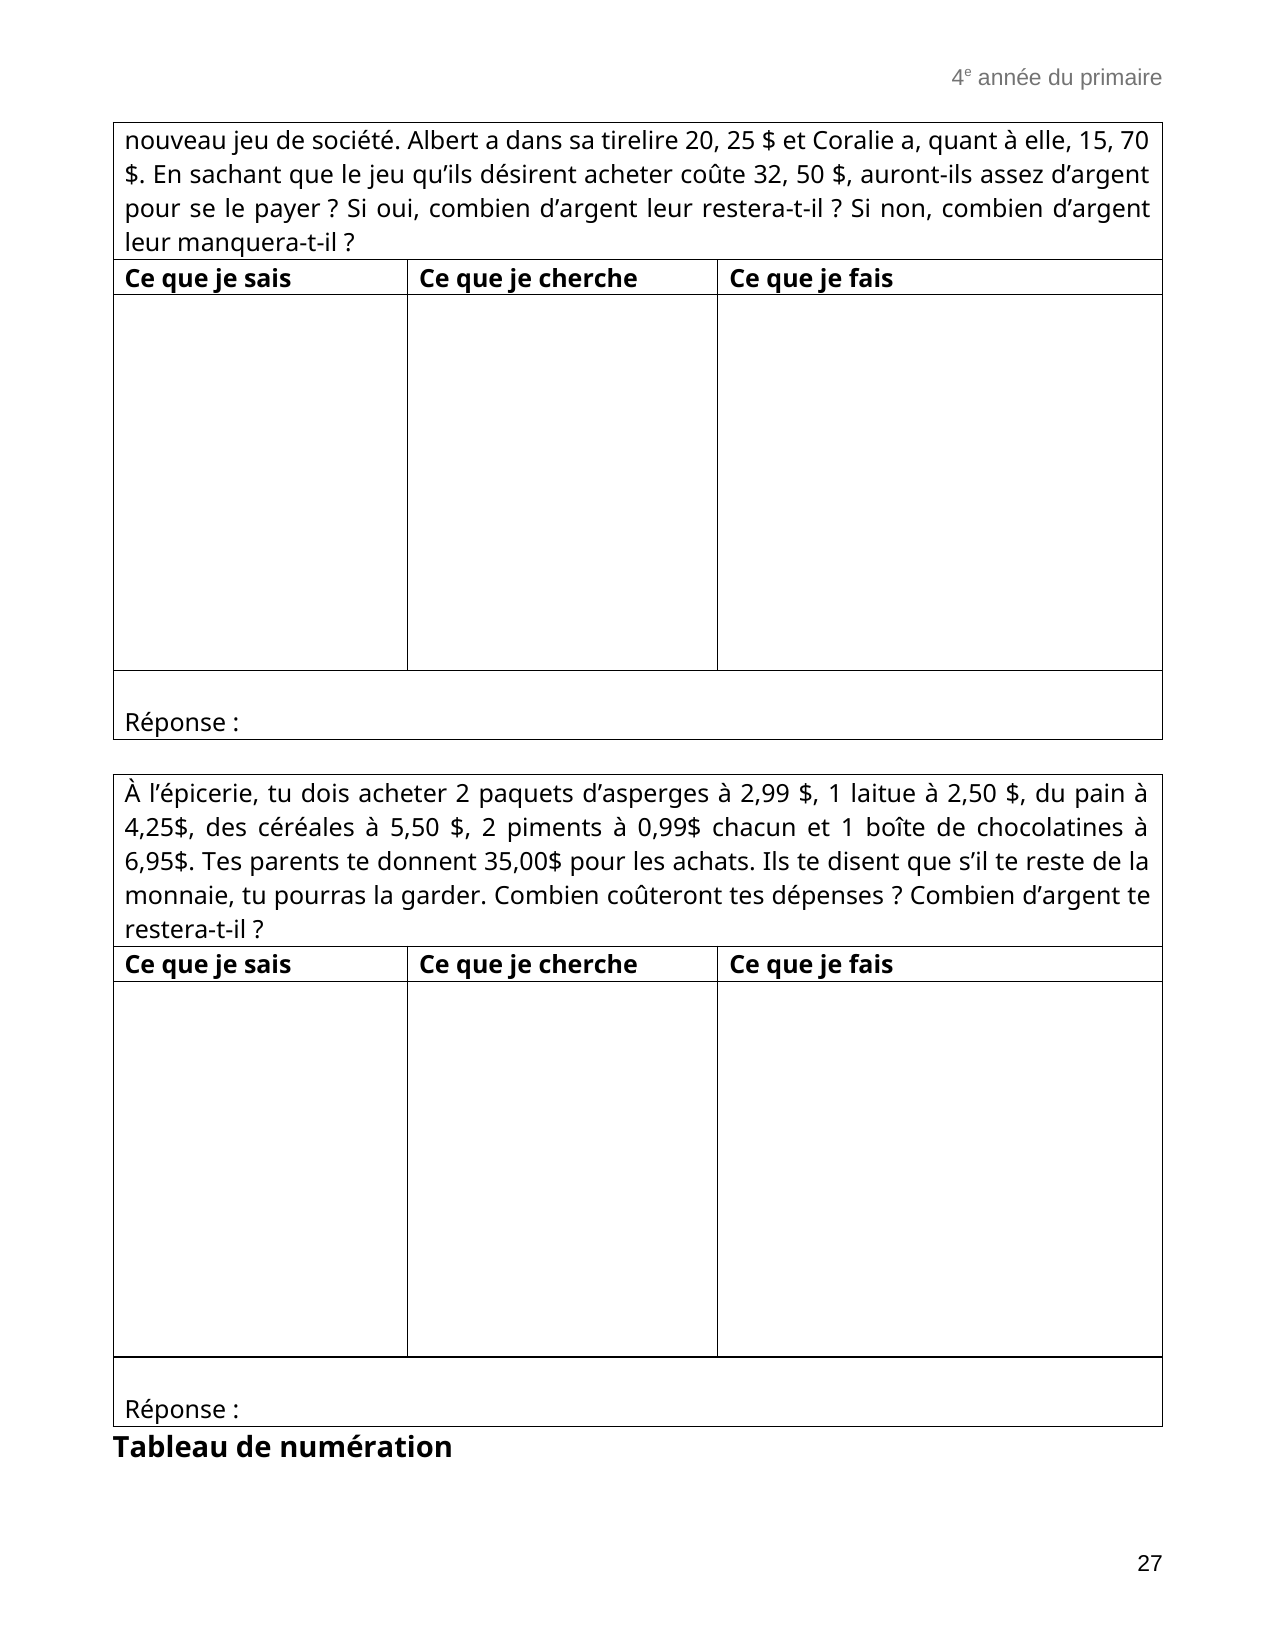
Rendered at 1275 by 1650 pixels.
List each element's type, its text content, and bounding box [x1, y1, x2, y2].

table_cell [114, 982, 407, 1356]
table_cell [718, 295, 1162, 670]
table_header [114, 123, 1162, 259]
table_cell Ce que je sais [114, 260, 407, 294]
table_cell [114, 295, 407, 670]
table_cell [408, 982, 717, 1356]
table_cell Ce que je sais [114, 947, 407, 981]
table_header À l’épicerie, tu dois acheter 2 paquets d’asperges à 2,99 $, 1 laitue à 2,50 $, du pain à 4,25$, des céréales à 5,50 $, 2 piments à 0,99$ chacun et 1 boîte de chocolatines à 6,95$. Tes parents te donnent 35,00$ pour les achats. Ils te disent que s’il te reste de la monnaie, tu pourras la garder. Combien coûteront tes dépenses ? Combien d’argent te restera-t-il ? [114, 775, 1162, 946]
table_cell Ce que je fais [718, 260, 1162, 294]
table_cell Ce que je fais [718, 947, 1162, 981]
table_cell [408, 295, 717, 670]
table_cell Ce que je cherche [408, 947, 717, 981]
table_cell Réponse : [114, 671, 1162, 739]
table_cell Réponse : [114, 1358, 1162, 1426]
table_cell [718, 982, 1162, 1356]
table_cell Ce que je cherche [408, 260, 717, 294]
text Tableau de numération [112, 1427, 1162, 1466]
